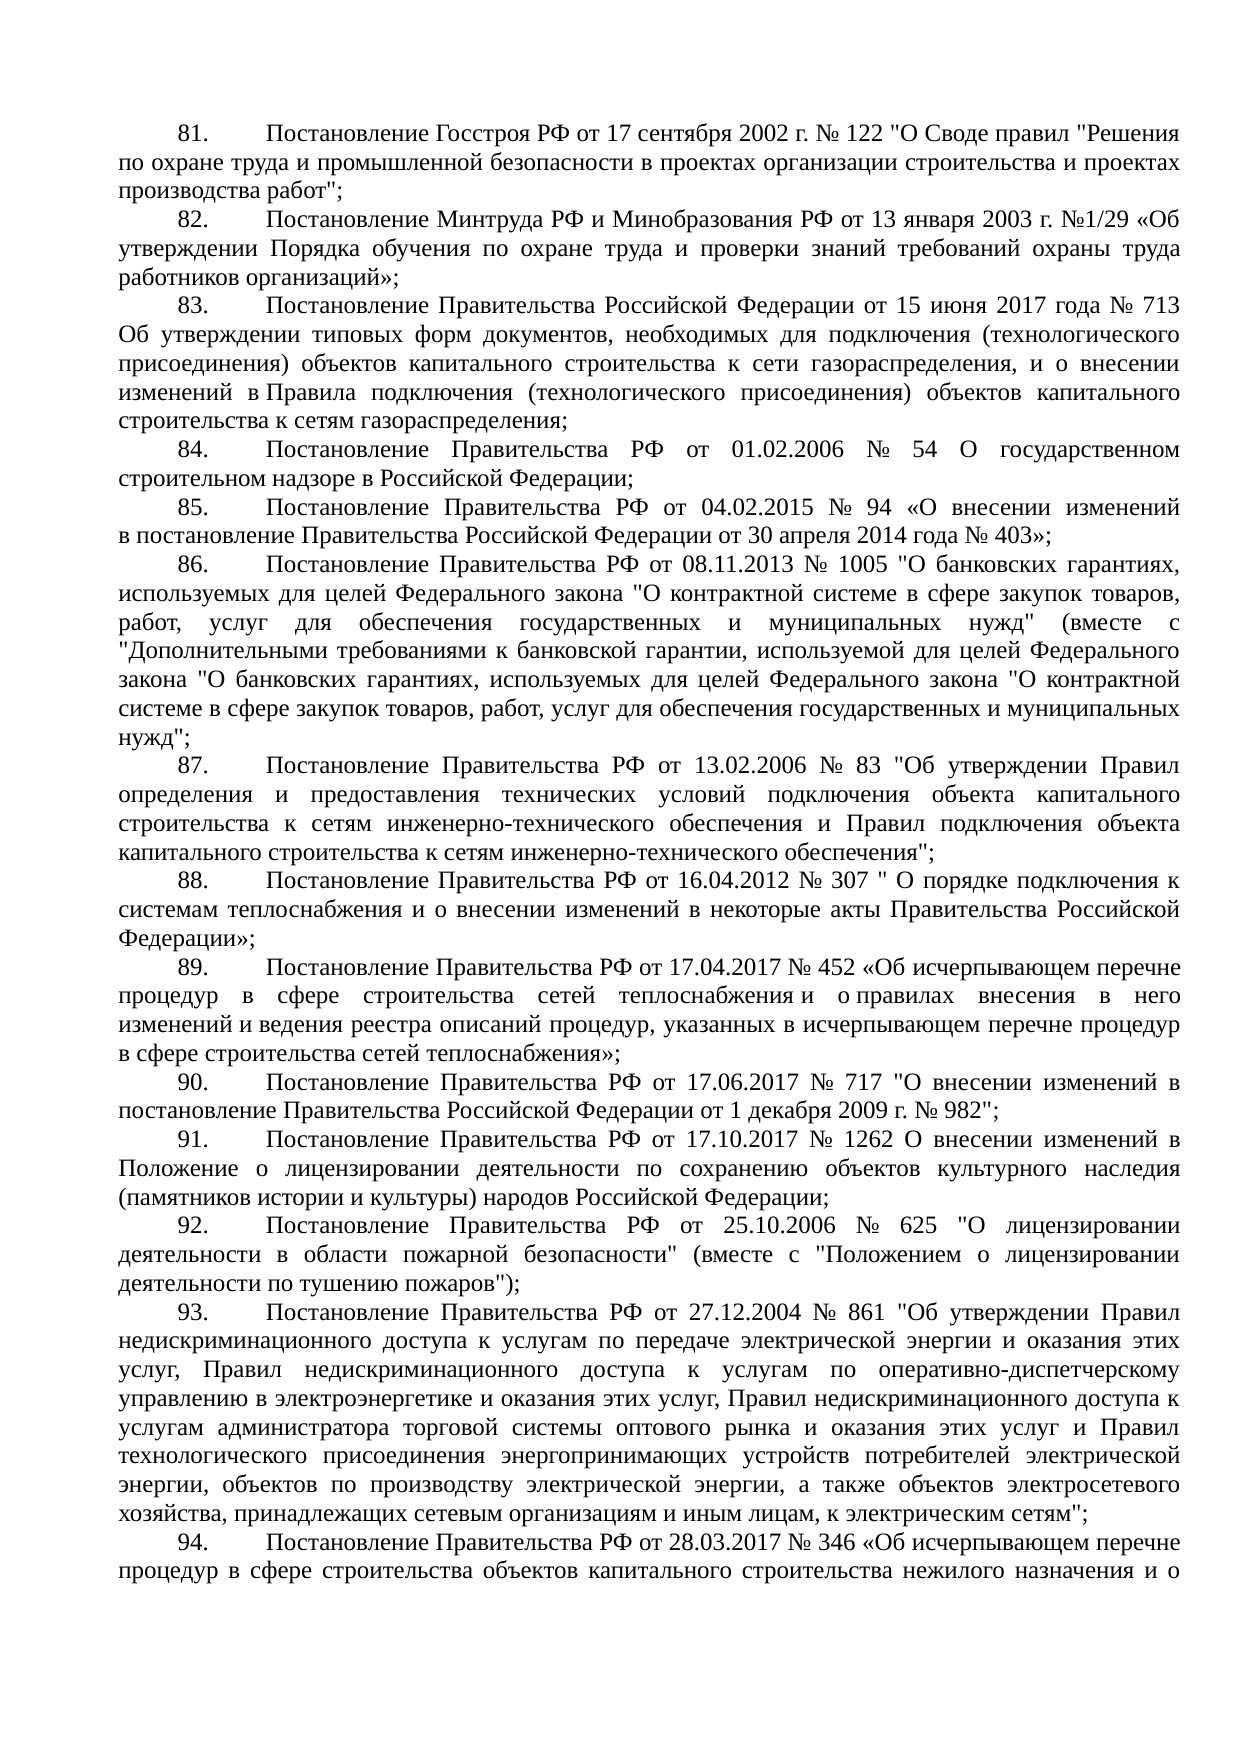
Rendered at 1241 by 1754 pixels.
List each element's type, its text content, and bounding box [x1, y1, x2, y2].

list Постановление Правительства РФ от 13.02.2006 № 83 "Об утверждении Правил определения и предоставления технических условий подключения объекта капитального строительства к сетям инженерно-технического обеспечения и Правил подключения объекта капитального строительства к сетям инженерно-технического обеспечения"; [118, 751, 1181, 866]
list Постановление Правительства РФ от 17.06.2017 № 717 "О внесении изменений в постановление Правительства Российской Федерации от 1 декабря 2009 г. № 982"; [118, 1067, 1181, 1124]
list Постановление Госстроя РФ от 17 сентября 2002 г. № 122 "О Своде правил "Решения по охране труда и промышленной безопасности в проектах организации строительства и проектах производства работ"; [118, 118, 1181, 204]
list Постановление Минтруда РФ и Минобразования РФ от 13 января 2003 г. №1/29 «Об утверждении Порядка обучения по охране труда и проверки знаний требований охраны труда работников организаций»; [118, 204, 1181, 291]
list Постановление Правительства РФ от 04.02.2015 № 94 «О внесении изменений в постановление Правительства Российской Федерации от 30 апреля 2014 года № 403»; [118, 492, 1181, 549]
list Постановление Правительства РФ от 01.02.2006 № 54 О государственном строительном надзоре в Российской Федерации; [118, 434, 1181, 492]
list Постановление Правительства РФ от 17.10.2017 № 1262 О внесении изменений в Положение о лицензировании деятельности по сохранению объектов культурного наследия (памятников истории и культуры) народов Российской Федерации; [118, 1124, 1181, 1211]
list Постановление Правительства РФ от 16.04.2012 № 307 " О порядке подключения к системам теплоснабжения и о внесении изменений в некоторые акты Правительства Российской Федерации»; [118, 866, 1181, 952]
list Постановление Правительства Российской Федерации от 15 июня 2017 года № 713 Об утверждении типовых форм документов, необходимых для подключения (технологического присоединения) объектов капитального строительства к сети газораспределения, и о внесении изменений в Правила подключения (технологического присоединения) объектов капитального строительства к сетям газораспределения; [118, 291, 1181, 434]
list Постановление Правительства РФ от 17.04.2017 № 452 «Об исчерпывающем перечне процедур в сфере строительства сетей теплоснабжения и о правилах внесения в него изменений и ведения реестра описаний процедур, указанных в исчерпывающем перечне процедур в сфере строительства сетей теплоснабжения»; [118, 952, 1181, 1067]
list Постановление Правительства РФ от 08.11.2013 № 1005 "О банковских гарантиях, используемых для целей Федерального закона "О контрактной системе в сфере закупок товаров, работ, услуг для обеспечения государственных и муниципальных нужд" (вместе с "Дополнительными требованиями к банковской гарантии, используемой для целей Федерального закона "О банковских гарантиях, используемых для целей Федерального закона "О контрактной системе в сфере закупок товаров, работ, услуг для обеспечения государственных и муниципальных нужд"; [118, 549, 1181, 751]
list Постановление Правительства РФ от 27.12.2004 № 861 "Об утверждении Правил недискриминационного доступа к услугам по передаче электрической энергии и оказания этих услуг, Правил недискриминационного доступа к услугам по оперативно-диспетчерскому управлению в электроэнергетике и оказания этих услуг, Правил недискриминационного доступа к услугам администратора торговой системы оптового рынка и оказания этих услуг и Правил технологического присоединения энергопринимающих устройств потребителей электрической энергии, объектов по производству электрической энергии, а также объектов электросетевого хозяйства, принадлежащих сетевым организациям и иным лицам, к электрическим сетям"; [118, 1297, 1181, 1527]
list Постановление Правительства РФ от 25.10.2006 № 625 "О лицензировании деятельности в области пожарной безопасности" (вместе с "Положением о лицензировании деятельности по тушению пожаров"); [118, 1211, 1181, 1297]
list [118, 1527, 1181, 1584]
